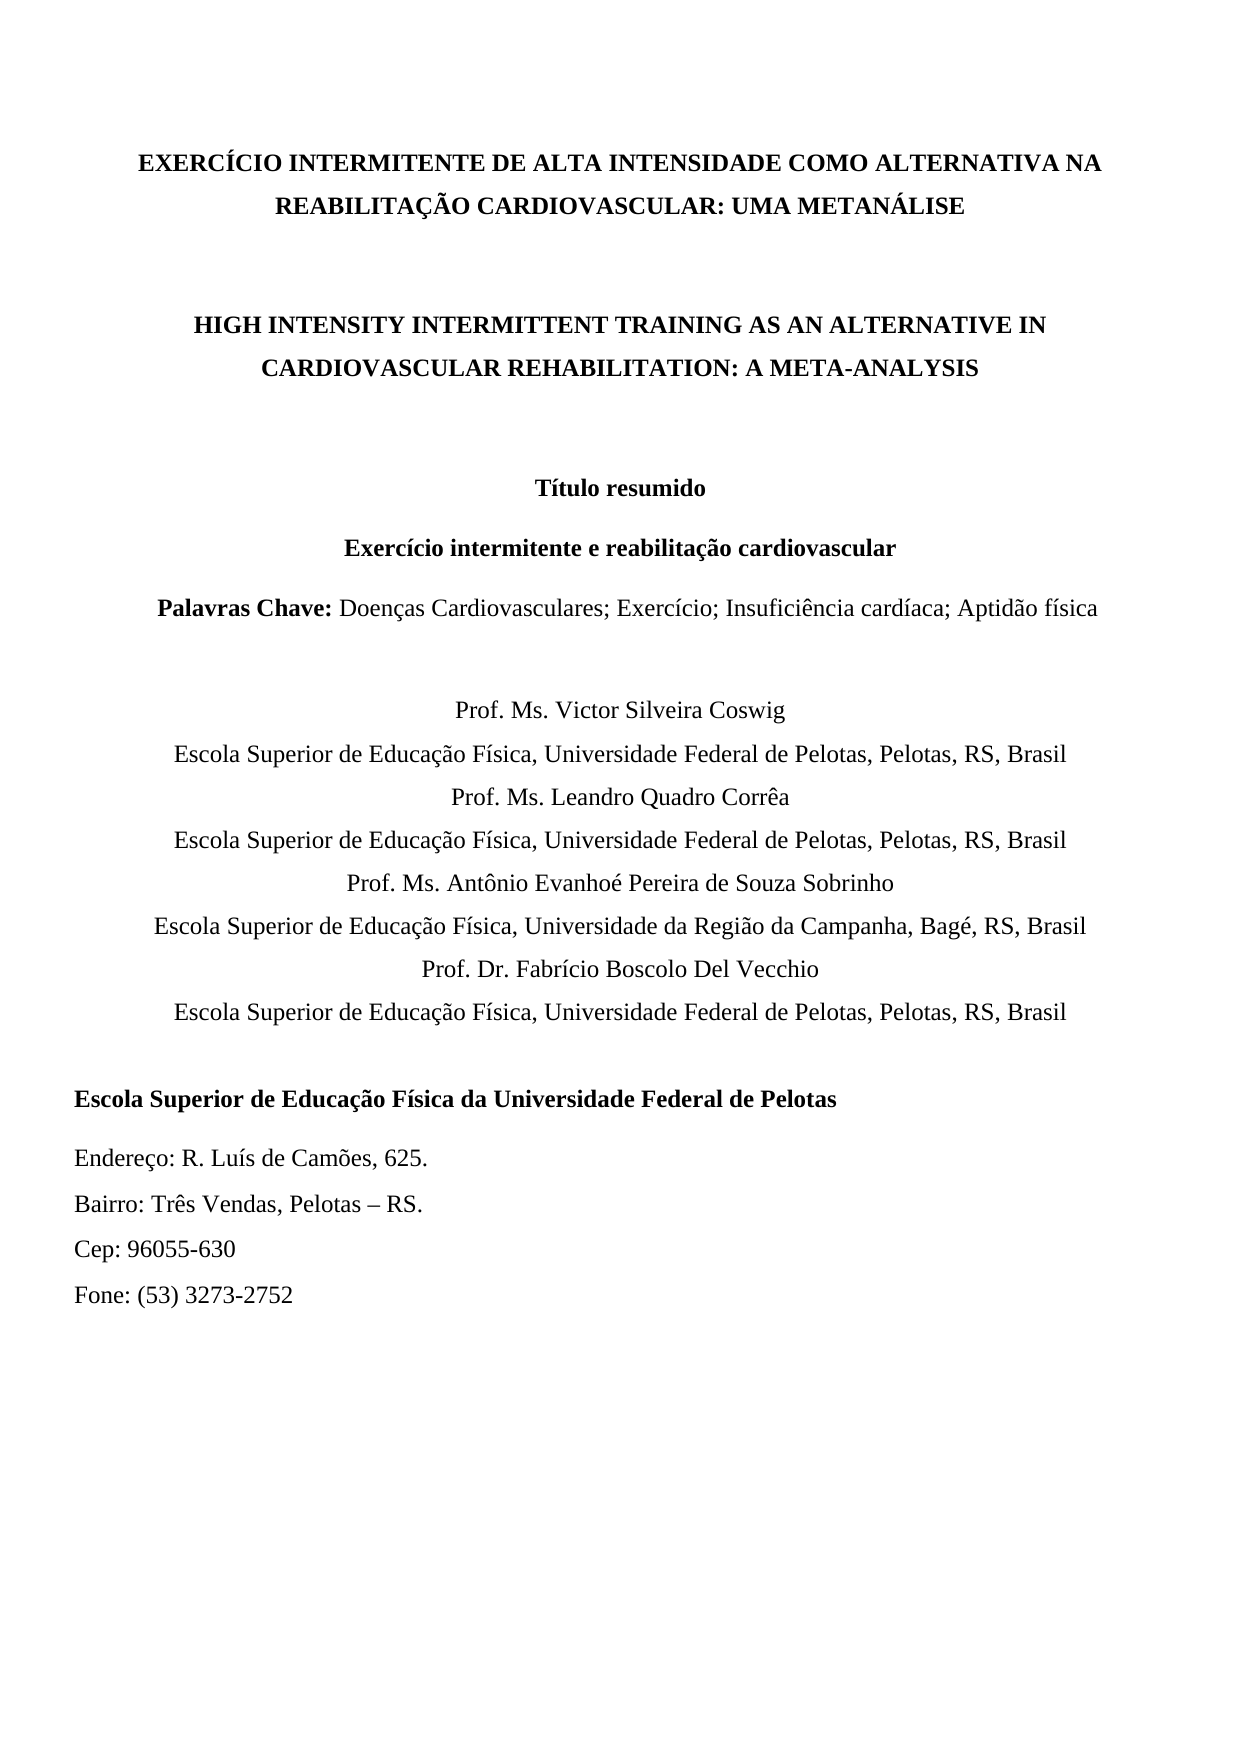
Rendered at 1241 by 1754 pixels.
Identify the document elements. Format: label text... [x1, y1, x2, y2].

text Palavras Chave: Doenças Cardiovasculares; Exercício; Insuficiência cardíaca; Aptidão física [89, 593, 1167, 621]
text Endereço: R. Luís de Camões, 625. [74, 1143, 1167, 1172]
text Prof. Ms. Antônio Evanhoé Pereira de Souza Sobrinho [74, 868, 1167, 897]
text Título resumido [74, 473, 1167, 502]
text Escola Superior de Educação Física, Universidade Federal de Pelotas, Pelotas, RS, Brasil [74, 825, 1167, 854]
text Bairro: Três Vendas, Pelotas – RS. [74, 1189, 1167, 1218]
text Escola Superior de Educação Física, Universidade Federal de Pelotas, Pelotas, RS, Brasil [74, 997, 1167, 1026]
text Escola Superior de Educação Física da Universidade Federal de Pelotas [74, 1084, 1167, 1112]
text HIGH INTENSITY INTERMITTENT TRAINING AS AN ALTERNATIVE IN CARDIOVASCULAR REHABILITATION: A META-ANALYSIS [74, 310, 1167, 382]
text Exercício intermitente e reabilitação cardiovascular [74, 533, 1167, 562]
text Prof. Ms. Leandro Quadro Corrêa [74, 782, 1167, 811]
text Escola Superior de Educação Física, Universidade Federal de Pelotas, Pelotas, RS, Brasil [74, 739, 1167, 767]
text Fone: (53) 3273-2752 [74, 1280, 1167, 1308]
text Prof. Ms. Victor Silveira Coswig [74, 696, 1167, 724]
text Cep: 96055-630 [74, 1234, 1167, 1263]
text Escola Superior de Educação Física, Universidade da Região da Campanha, Bagé, RS, Brasil [74, 911, 1167, 940]
text EXERCÍCIO INTERMITENTE DE ALTA INTENSIDADE COMO ALTERNATIVA NA REABILITAÇÃO CARDIOVASCULAR: UMA METANÁLISE [74, 148, 1167, 219]
text Prof. Dr. Fabrício Boscolo Del Vecchio [74, 954, 1167, 983]
